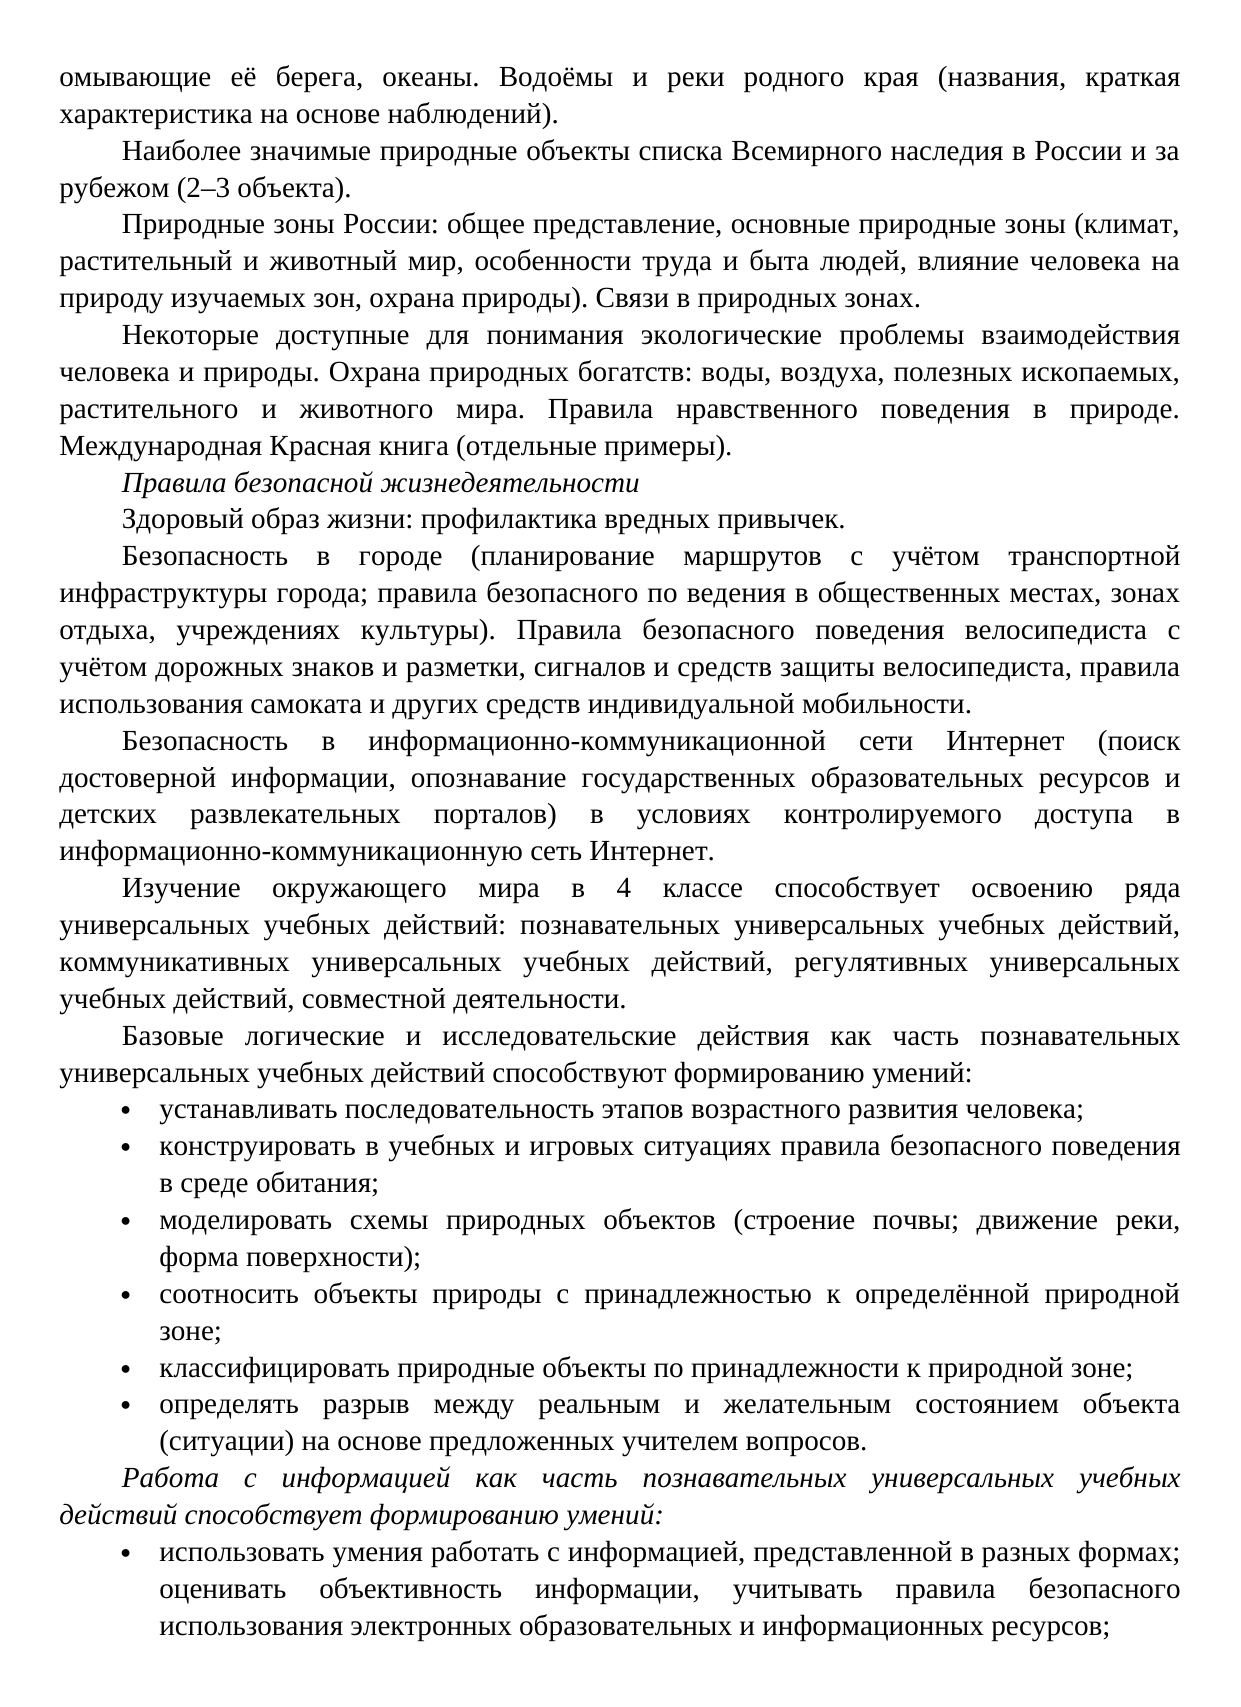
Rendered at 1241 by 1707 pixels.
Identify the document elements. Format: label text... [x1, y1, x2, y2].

list соотносить объекты природы с принадлежностью к определённой природной зоне; [122, 1276, 1181, 1346]
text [59, 59, 1181, 129]
text Безопасность в информационно-коммуникационной сети Интернет (поиск достоверной информации, опознавание государственных образовательных ресурсов и детских развлекательных порталов) в условиях контролируемого доступа в информационно-коммуникационную сеть Интернет. [59, 723, 1181, 867]
list использовать умения работать с информацией, представленной в разных формах; оценивать объективность информации, учитывать правила безопасного использования электронных образовательных и информационных ресурсов; [122, 1534, 1181, 1641]
text Некоторые доступные для понимания экологические проблемы взаимодействия человека и природы. Охрана природных богатств: воды, воздуха, полезных ископаемых, растительного и животного мира. Правила нравственного поведения в природе. Международная Красная книга (отдельные примеры). [59, 317, 1181, 461]
text Работа с информацией как часть познавательных универсальных учебных действий способствует формированию умений: [59, 1460, 1181, 1531]
text Безопасность в городе (планирование маршрутов с учётом транспортной инфраструктуры города; правила безопасного по ведения в общественных местах, зонах отдыха, учреждениях культуры). Правила безопасного поведения велосипедиста с учётом дорожных знаков и разметки, сигналов и средств защиты велосипедиста, правила использования самоката и других средств индивидуальной мобильности. [59, 538, 1181, 719]
list конструировать в учебных и игровых ситуациях правила безопасного поведения в среде обитания; [122, 1128, 1181, 1199]
list определять разрыв между реальным и желательным состоянием объекта (ситуации) на основе предложенных учителем вопросов. [122, 1387, 1181, 1457]
text Базовые логические и исследовательские действия как часть познавательных универсальных учебных действий способствуют формированию умений: [59, 1018, 1181, 1088]
text Наиболее значимые природные объекты списка Всемирного наследия в России и за рубежом (2–3 объекта). [59, 133, 1181, 203]
text Природные зоны России: общее представление, основные природные зоны (климат, растительный и животный мир, особенности труда и быта людей, влияние человека на природу изучаемых зон, охрана природы). Связи в природных зонах. [59, 207, 1181, 314]
list классифицировать природные объекты по принадлежности к природной зоне; [122, 1350, 1181, 1383]
text Правила безопасной жизнедеятельности [59, 465, 1181, 498]
text Изучение окружающего мира в 4 классе способствует освоению ряда универсальных учебных действий: познавательных универсальных учебных действий, коммуникативных универсальных учебных действий, регулятивных универсальных учебных действий, совместной деятельности. [59, 870, 1181, 1014]
list моделировать схемы природных объектов (строение почвы; движение реки, форма поверхности); [122, 1202, 1181, 1273]
list устанавливать последовательность этапов возрастного развития человека; [122, 1092, 1181, 1125]
text Здоровый образ жизни: профилактика вредных привычек. [59, 502, 1181, 535]
